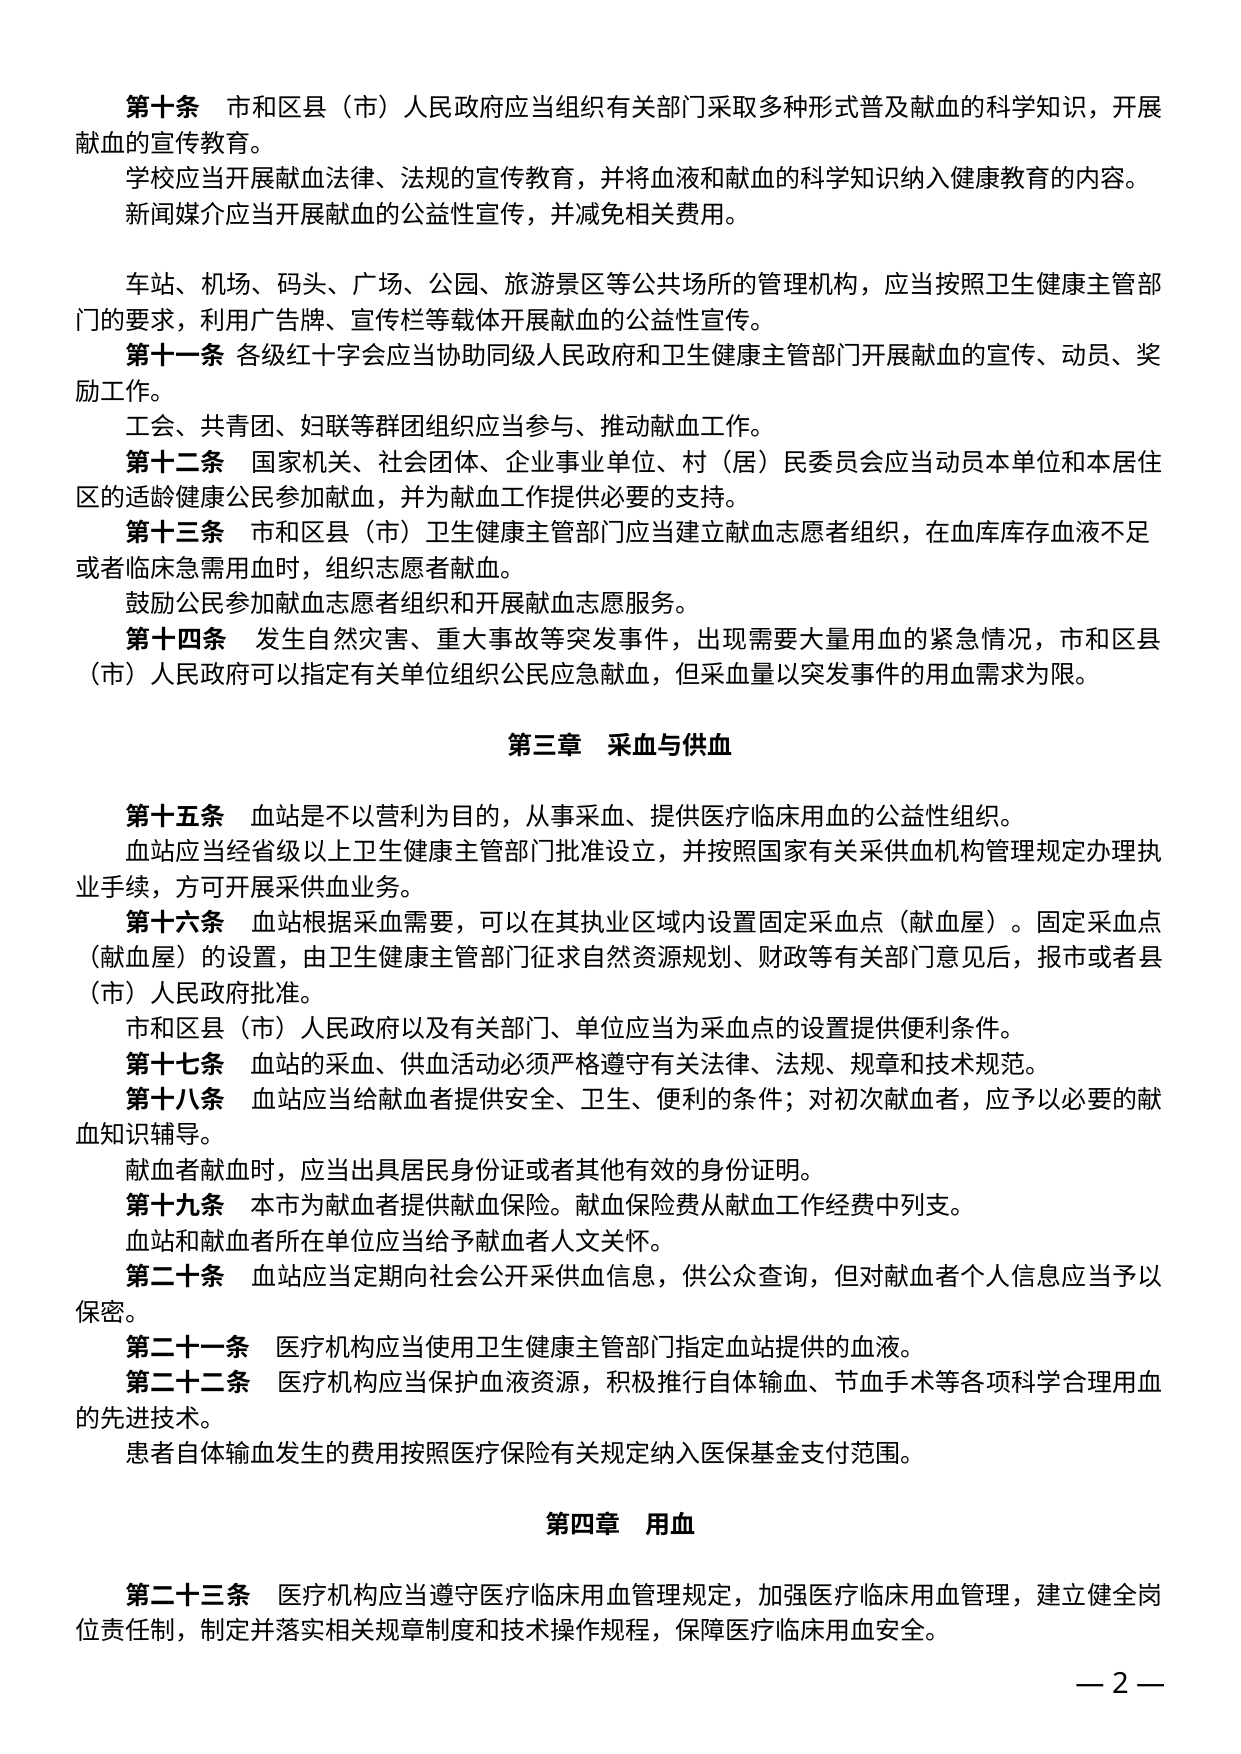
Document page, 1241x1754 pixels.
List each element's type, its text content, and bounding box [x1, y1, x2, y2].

text 第三章 采血与供血 [75, 726, 1165, 761]
text 新闻媒介应当开展献血的公益性宣传，并减免相关费用。 [75, 195, 1165, 230]
text 第十七条 血站的采血、供血活动必须严格遵守有关法律、法规、规章和技术规范。 [75, 1045, 1165, 1080]
text 学校应当开展献血法律、法规的宣传教育，并将血液和献血的科学知识纳入健康教育的内容。 [75, 159, 1165, 195]
text 第十三条 市和区县（市）卫生健康主管部门应当建立献血志愿者组织，在血库库存血液不足或者临床急需用血时，组织志愿者献血。 [75, 513, 1165, 584]
text 车站、机场、码头、广场、公园、旅游景区等公共场所的管理机构，应当按照卫生健康主管部门的要求，利用广告牌、宣传栏等载体开展献血的公益性宣传。 [75, 266, 1165, 336]
text 市和区县（市）人民政府以及有关部门、单位应当为采血点的设置提供便利条件。 [75, 1009, 1165, 1045]
text 血站和献血者所在单位应当给予献血者人文关怀。 [75, 1222, 1165, 1257]
text 第十一条 各级红十字会应当协助同级人民政府和卫生健康主管部门开展献血的宣传、动员、奖励工作。 [75, 336, 1165, 407]
text 第四章 用血 [75, 1505, 1165, 1541]
text 第二十条 血站应当定期向社会公开采供血信息，供公众查询，但对献血者个人信息应当予以保密。 [75, 1257, 1165, 1328]
text 工会、共青团、妇联等群团组织应当参与、推动献血工作。 [75, 407, 1165, 443]
text 第十五条 血站是不以营利为目的，从事采血、提供医疗临床用血的公益性组织。 [75, 797, 1165, 832]
text 第十四条 发生自然灾害、重大事故等突发事件，出现需要大量用血的紧急情况，市和区县（市）人民政府可以指定有关单位组织公民应急献血，但采血量以突发事件的用血需求为限。 [75, 620, 1165, 691]
text 第十六条 血站根据采血需要，可以在其执业区域内设置固定采血点（献血屋）。固定采血点（献血屋）的设置，由卫生健康主管部门征求自然资源规划、财政等有关部门意见后，报市或者县（市）人民政府批准。 [75, 903, 1165, 1009]
text 第十九条 本市为献血者提供献血保险。献血保险费从献血工作经费中列支。 [75, 1186, 1165, 1222]
text 血站应当经省级以上卫生健康主管部门批准设立，并按照国家有关采供血机构管理规定办理执业手续，方可开展采供血业务。 [75, 832, 1165, 903]
text 第二十一条 医疗机构应当使用卫生健康主管部门指定血站提供的血液。 [75, 1328, 1165, 1363]
text 第十八条 血站应当给献血者提供安全、卫生、便利的条件；对初次献血者，应予以必要的献血知识辅导。 [75, 1080, 1165, 1151]
text 第二十二条 医疗机构应当保护血液资源，积极推行自体输血、节血手术等各项科学合理用血的先进技术。 [75, 1363, 1165, 1434]
text 第十二条 国家机关、社会团体、企业事业单位、村（居）民委员会应当动员本单位和本居住区的适龄健康公民参加献血，并为献血工作提供必要的支持。 [75, 443, 1165, 513]
text 鼓励公民参加献血志愿者组织和开展献血志愿服务。 [75, 584, 1165, 620]
text 患者自体输血发生的费用按照医疗保险有关规定纳入医保基金支付范围。 [75, 1434, 1165, 1470]
text 第十条 市和区县（市）人民政府应当组织有关部门采取多种形式普及献血的科学知识，开展献血的宣传教育。 [75, 88, 1165, 159]
text 第二十三条 医疗机构应当遵守医疗临床用血管理规定，加强医疗临床用血管理，建立健全岗位责任制，制定并落实相关规章制度和技术操作规程，保障医疗临床用血安全。 [75, 1576, 1165, 1647]
text 献血者献血时，应当出具居民身份证或者其他有效的身份证明。 [75, 1151, 1165, 1186]
